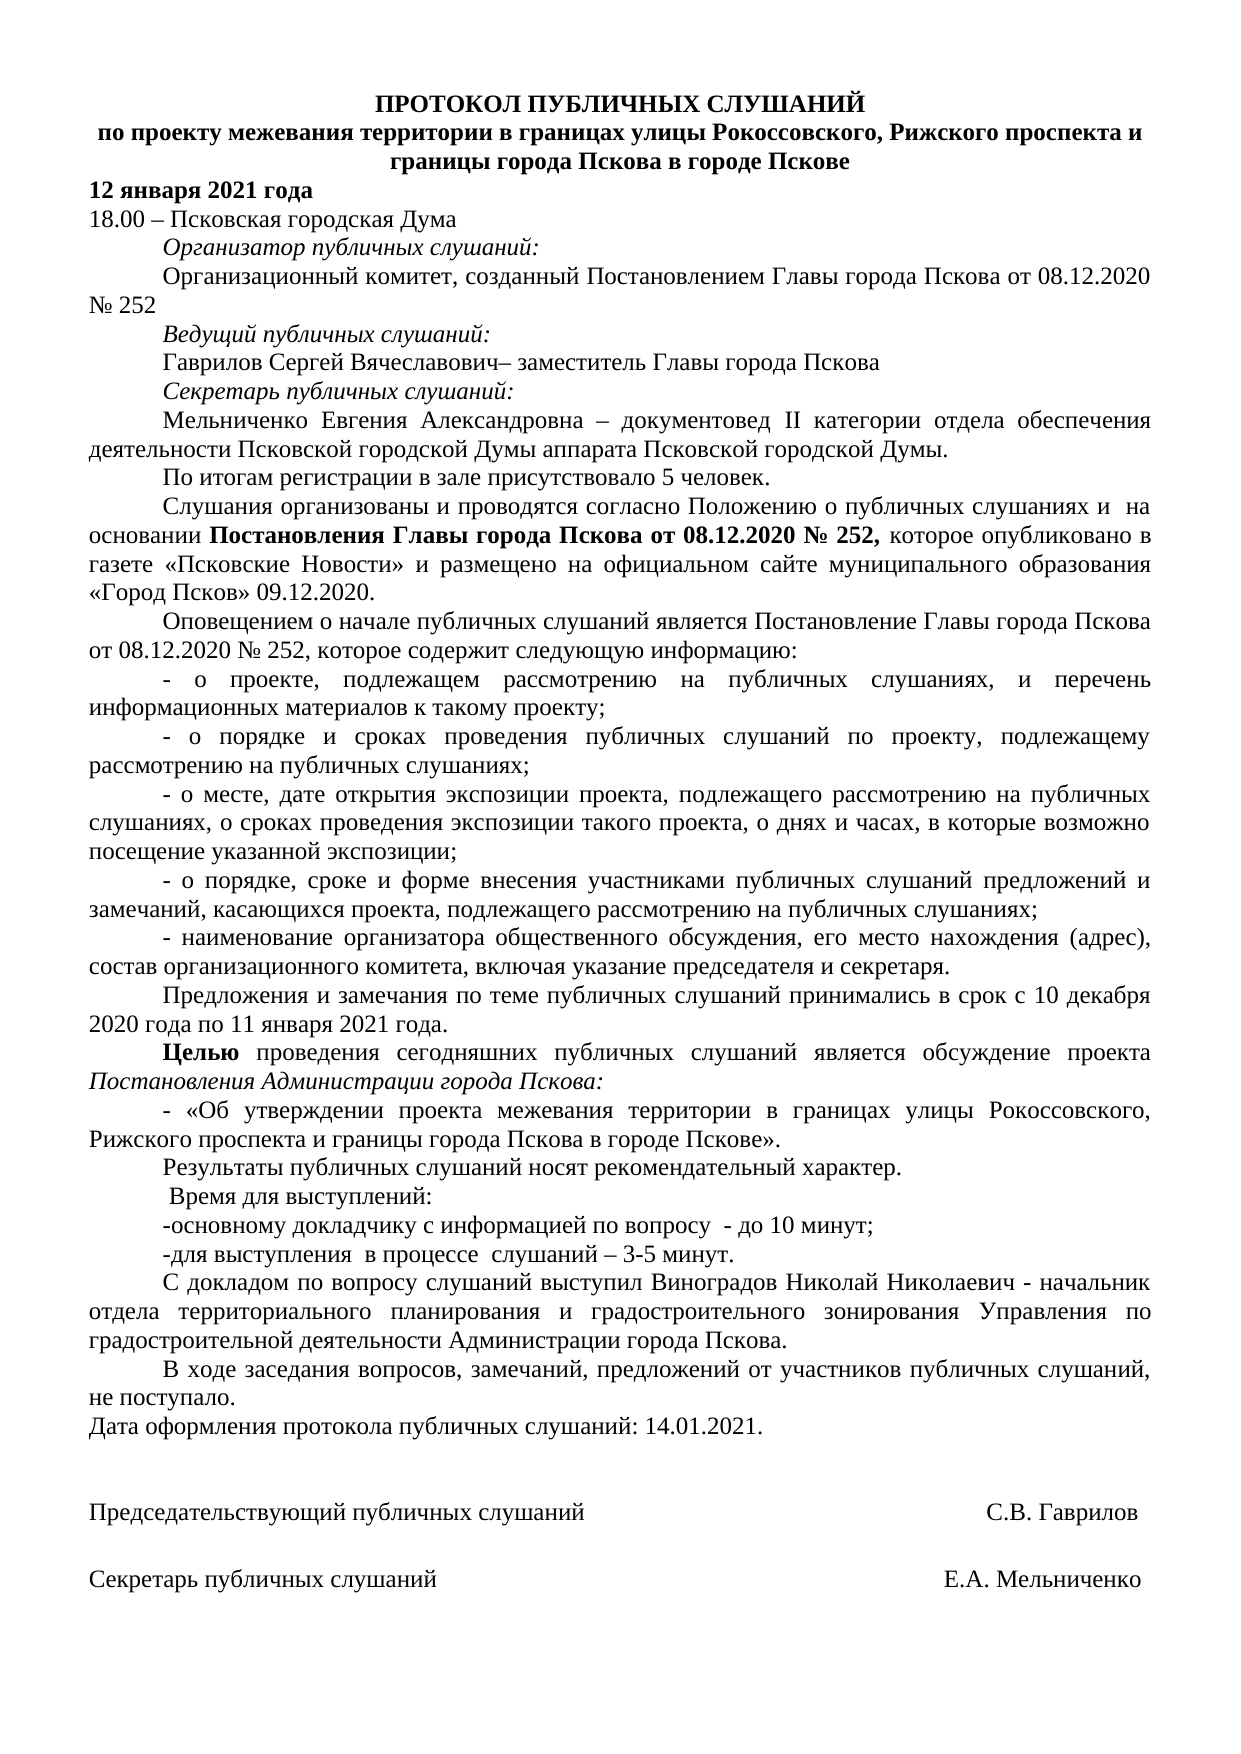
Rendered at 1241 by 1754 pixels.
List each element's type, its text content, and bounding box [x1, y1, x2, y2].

text Время для выступлений: [89, 1181, 1152, 1210]
text В ходе заседания вопросов, замечаний, предложений от участников публичных слушаний, не поступало. [89, 1354, 1152, 1411]
text - о проекте, подлежащем рассмотрению на публичных слушаниях, и перечень информационных материалов к такому проекту; [89, 664, 1152, 721]
text Мельниченко Евгения Александровна – документовед II категории отдела обеспечения деятельности Псковской городской Думы аппарата Псковской городской Думы. [89, 405, 1152, 462]
text 12 января 2021 года [89, 175, 1152, 204]
text -основному докладчику с информацией по вопросу - до 10 минут; [89, 1210, 1152, 1239]
text - о месте, дате открытия экспозиции проекта, подлежащего рассмотрению на публичных слушаниях, о сроках проведения экспозиции такого проекта, о днях и часах, в которые возможно посещение указанной экспозиции; [89, 779, 1152, 865]
text 18.00 – Псковская городская Дума [89, 204, 1152, 232]
text Предложения и замечания по теме публичных слушаний принимались в срок с 10 декабря 2020 года по 11 января 2021 года. [89, 980, 1152, 1037]
text Секретарь публичных слушаний: [89, 376, 1152, 405]
text Ведущий публичных слушаний: [89, 319, 1152, 347]
text Организатор публичных слушаний: [89, 232, 1152, 261]
text По итогам регистрации в зале присутствовало 5 человек. [89, 462, 1152, 491]
text Оповещением о начале публичных слушаний является Постановление Главы города Пскова от 08.12.2020 № 252, которое содержит следующую информацию: [89, 606, 1152, 664]
text - «Об утверждении проекта межевания территории в границах улицы Рокоссовского, Рижского проспекта и границы города Пскова в городе Пскове». [89, 1095, 1152, 1152]
text - наименование организатора общественного обсуждения, его место нахождения (адрес), состав организационного комитета, включая указание председателя и секретаря. [89, 922, 1152, 980]
text Дата оформления протокола публичных слушаний: 14.01.2021. [89, 1411, 1152, 1440]
text - о порядке, сроке и форме внесения участниками публичных слушаний предложений и замечаний, касающихся проекта, подлежащего рассмотрению на публичных слушаниях; [89, 865, 1152, 922]
text Секретарь публичных слушаний Е.А. Мельниченко [89, 1564, 1152, 1593]
text Председательствующий публичных слушаний С.В. Гаврилов [89, 1497, 1152, 1526]
text -для выступления в процессе слушаний – 3-5 минут. [89, 1239, 1152, 1267]
text - о порядке и сроках проведения публичных слушаний по проекту, подлежащему рассмотрению на публичных слушаниях; [89, 721, 1152, 779]
text Гаврилов Сергей Вячеславович– заместитель Главы города Пскова [89, 347, 1152, 376]
text Целью проведения сегодняшних публичных слушаний является обсуждение проекта Постановления Администрации города Пскова: [89, 1037, 1152, 1095]
text Организационный комитет, созданный Постановлением Главы города Пскова от 08.12.2020 № 252 [89, 261, 1152, 319]
text по проекту межевания территории в границах улицы Рокоссовского, Рижского проспекта и границы города Пскова в городе Пскове [89, 117, 1152, 175]
text Слушания организованы и проводятся согласно Положению о публичных слушаниях и на основании Постановления Главы города Пскова от 08.12.2020 № 252, которое опубликовано в газете «Псковские Новости» и размещено на официальном сайте муниципального образования «Город Псков» 09.12.2020. [89, 491, 1152, 606]
text ПРОТОКОЛ ПУБЛИЧНЫХ СЛУШАНИЙ [89, 89, 1152, 117]
text Результаты публичных слушаний носят рекомендательный характер. [89, 1152, 1152, 1181]
